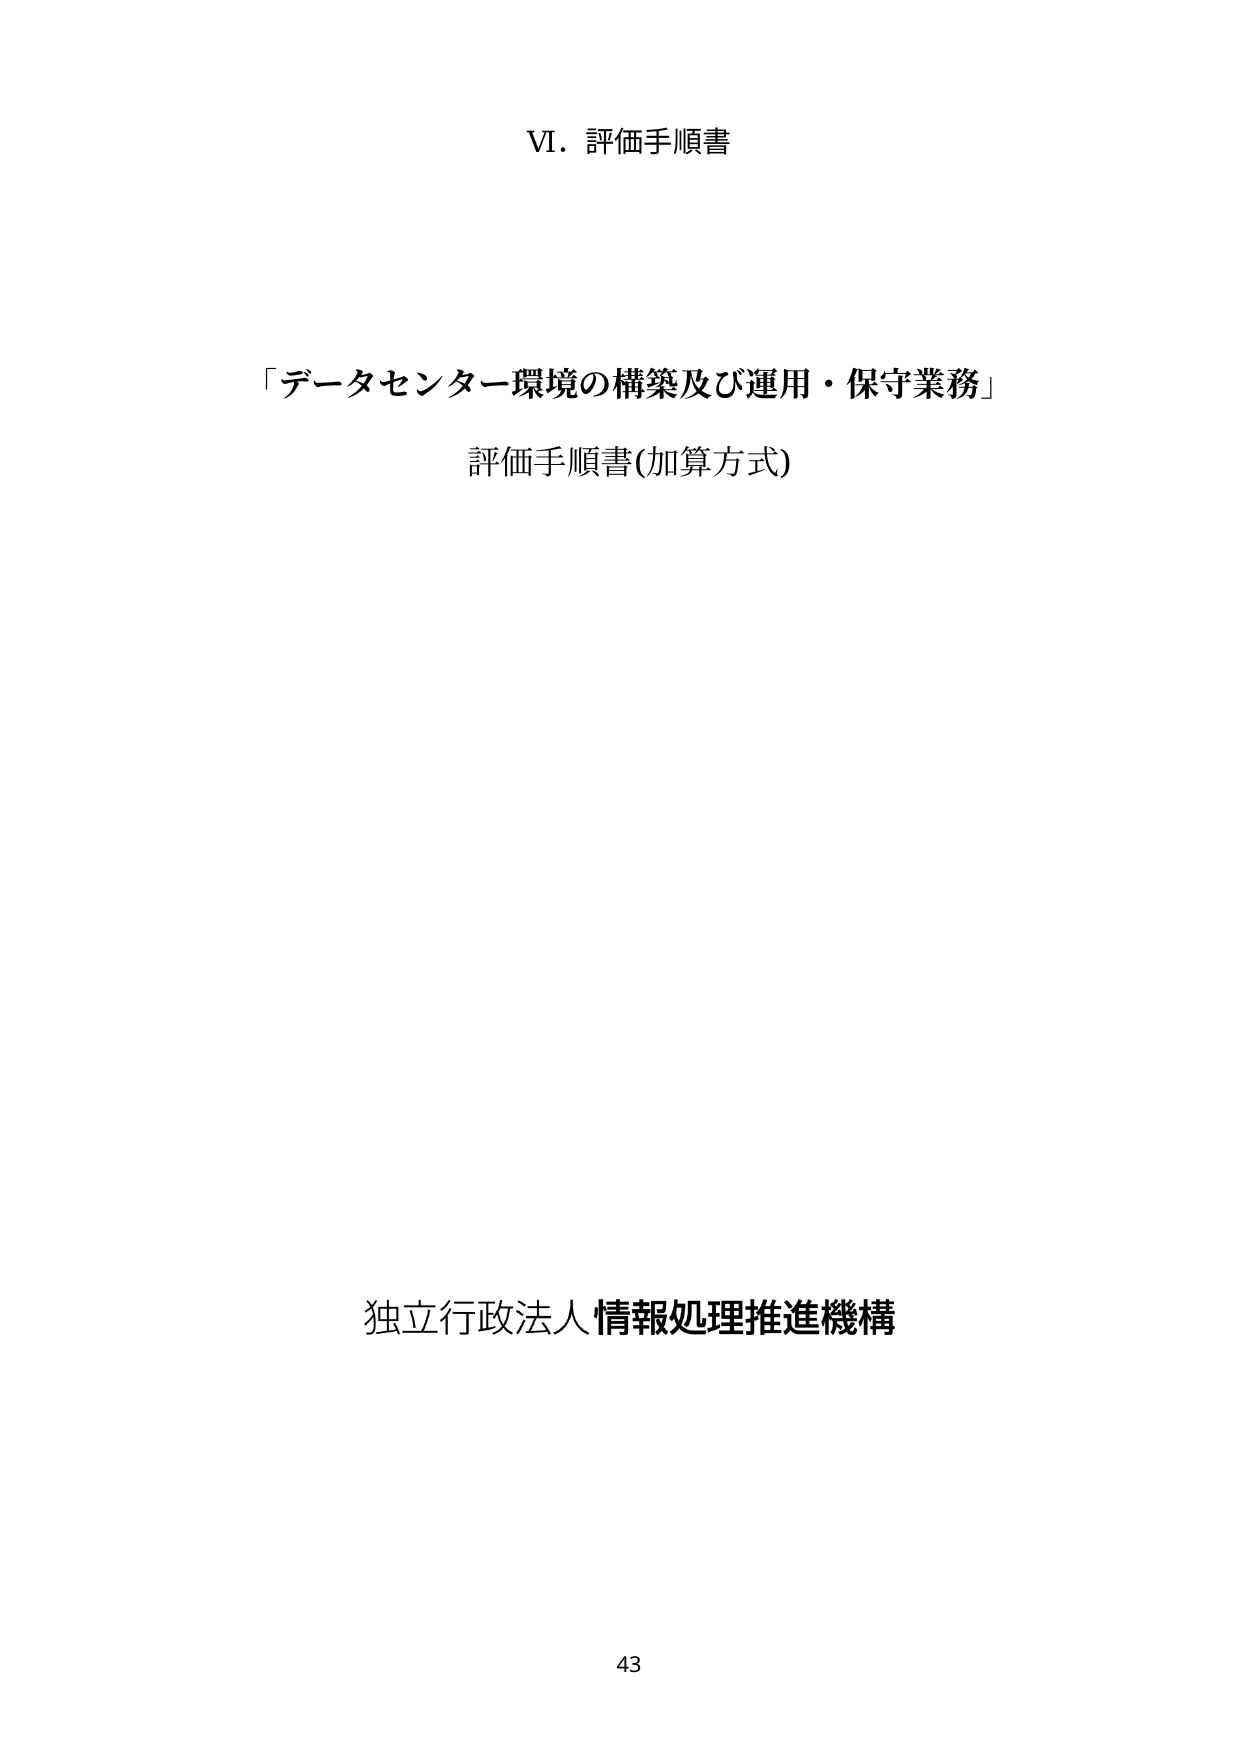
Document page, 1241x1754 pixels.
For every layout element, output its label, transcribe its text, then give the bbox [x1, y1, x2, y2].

picture [363, 1299, 895, 1335]
text Ⅵ．評価手順書 [136, 118, 1122, 161]
text 評価手順書(加算方式) [136, 434, 1122, 485]
text 「データセンター環境の構築及び運用・保守業務」 [136, 356, 1122, 406]
